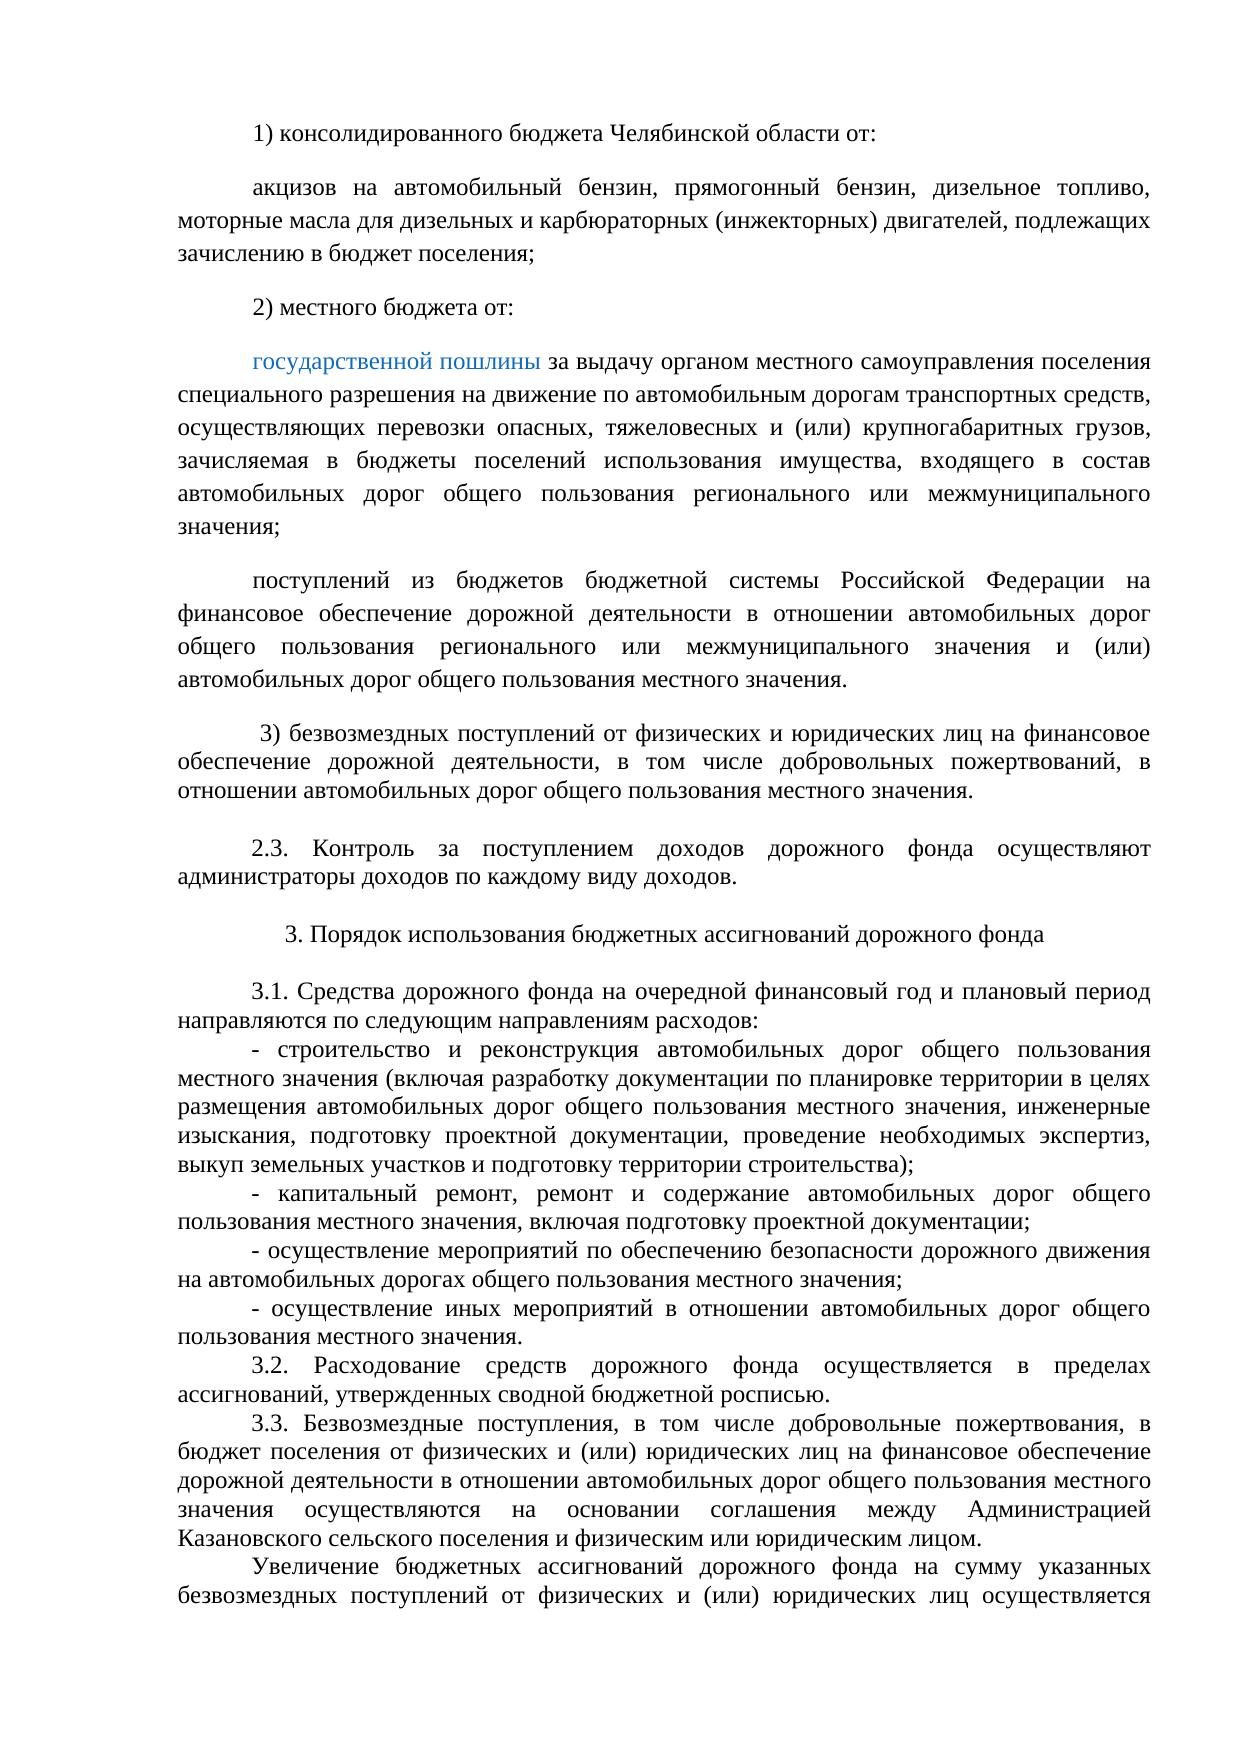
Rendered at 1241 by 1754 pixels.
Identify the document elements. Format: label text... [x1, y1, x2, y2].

text 3.3. Безвозмездные поступления, в том числе добровольные пожертвования, в бюджет поселения от физических и (или) юридических лиц на финансовое обеспечение дорожной деятельности в отношении автомобильных дорог общего пользования местного значения осуществляются на основании соглашения между Администрацией Казановского сельского поселения и физическим или юридическим лицом. [177, 1408, 1152, 1551]
text акцизов на автомобильный бензин, прямогонный бензин, дизельное топливо, моторные масла для дизельных и карбюраторных (инжекторных) двигателей, подлежащих зачислению в бюджет поселения; [177, 172, 1152, 267]
text 2) местного бюджета от: [177, 292, 1152, 321]
text 3.1. Средства дорожного фонда на очередной финансовый год и плановый период направляются по следующим направлениям расходов: [177, 976, 1152, 1034]
text государственной пошлины за выдачу органом местного самоуправления поселения специального разрешения на движение по автомобильным дорогам транспортных средств, осуществляющих перевозки опасных, тяжеловесных и (или) крупногабаритных грузов, зачисляемая в бюджеты поселений использования имущества, входящего в состав автомобильных дорог общего пользования регионального или межмуниципального значения; [177, 346, 1152, 539]
text 3.2. Расходование средств дорожного фонда осуществляется в пределах ассигнований, утвержденных сводной бюджетной росписью. [177, 1350, 1152, 1408]
text - капитальный ремонт, ремонт и содержание автомобильных дорог общего пользования местного значения, включая подготовку проектной документации; [177, 1178, 1152, 1235]
text - осуществление мероприятий по обеспечению безопасности дорожного движения на автомобильных дорогах общего пользования местного значения; [177, 1235, 1152, 1293]
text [177, 1551, 1152, 1609]
text 3) безвозмездных поступлений от физических и юридических лиц на финансовое обеспечение дорожной деятельности, в том числе добровольных пожертвований, в отношении автомобильных дорог общего пользования местного значения. [177, 718, 1152, 804]
text 1) консолидированного бюджета Челябинской области от: [177, 118, 1152, 147]
text - осуществление иных мероприятий в отношении автомобильных дорог общего пользования местного значения. [177, 1293, 1152, 1350]
text поступлений из бюджетов бюджетной системы Российской Федерации на финансовое обеспечение дорожной деятельности в отношении автомобильных дорог общего пользования регионального или межмуниципального значения и (или) автомобильных дорог общего пользования местного значения. [177, 565, 1152, 692]
text 2.3. Контроль за поступлением доходов дорожного фонда осуществляют администраторы доходов по каждому виду доходов. [177, 833, 1152, 890]
text - строительство и реконструкция автомобильных дорог общего пользования местного значения (включая разработку документации по планировке территории в целях размещения автомобильных дорог общего пользования местного значения, инженерные изыскания, подготовку проектной документации, проведение необходимых экспертиз, выкуп земельных участков и подготовку территории строительства); [177, 1034, 1152, 1178]
text 3. Порядок использования бюджетных ассигнований дорожного фонда [177, 919, 1152, 948]
